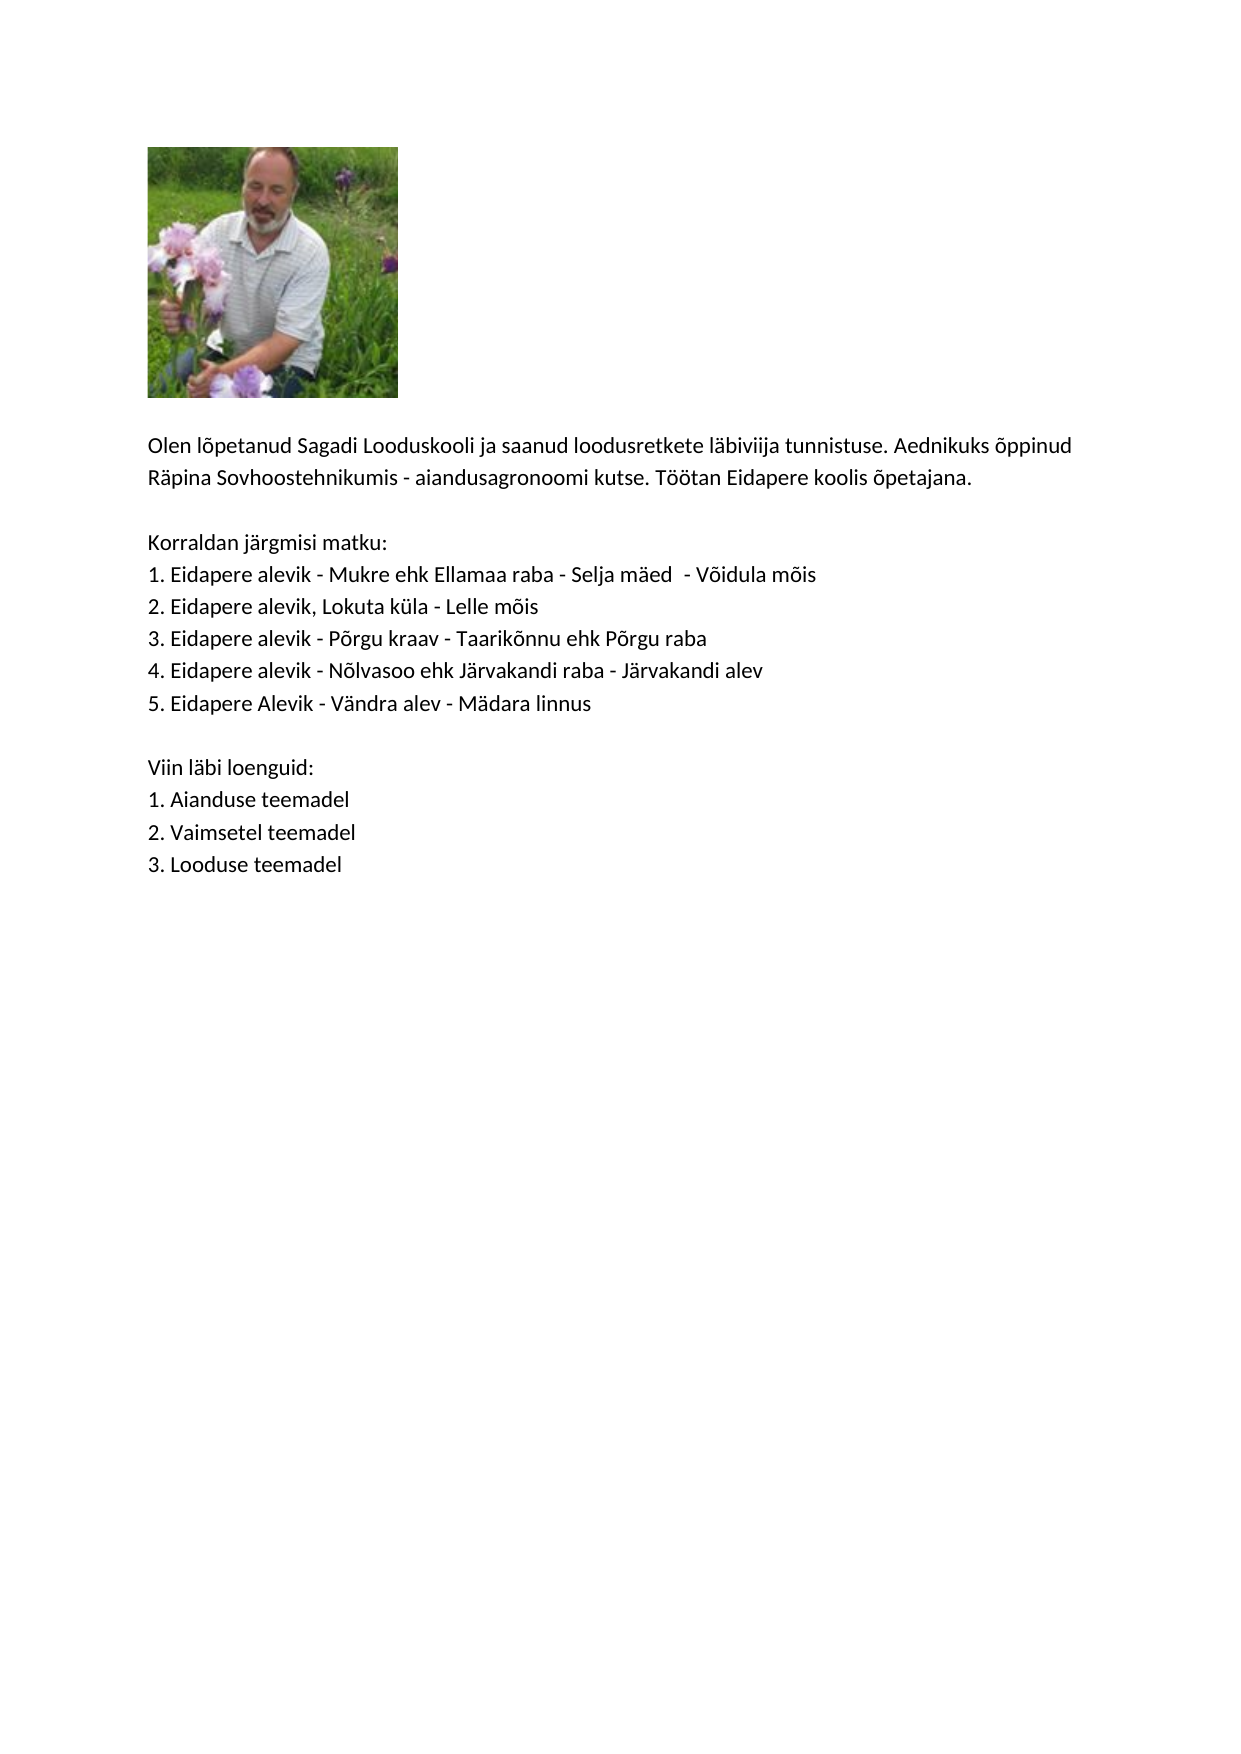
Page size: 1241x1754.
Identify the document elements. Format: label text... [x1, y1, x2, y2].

picture [147, 147, 398, 398]
text Olen lõpetanud Sagadi Looduskooli ja saanud loodusretkete läbiviija tunnistuse. Aednikuks õppinud Räpina Sovhoostehnikumis - aiandusagronoomi kutse. Töötan Eidapere koolis õpetajana. Korraldan järgmisi matku: 1. Eidapere alevik - Mukre ehk Ellamaa raba - Selja mäed - Võidula mõis 2. Eidapere alevik, Lokuta küla - Lelle mõis 3. Eidapere alevik - Põrgu kraav - Taarikõnnu ehk Põrgu raba 4. Eidapere alevik - Nõlvasoo ehk Järvakandi raba - Järvakandi alev 5. Eidapere Alevik - Vändra alev - Mädara linnus Viin läbi loenguid: 1. Aianduse teemadel 2. Vaimsetel teemadel 3. Looduse teemadel [148, 431, 1093, 878]
